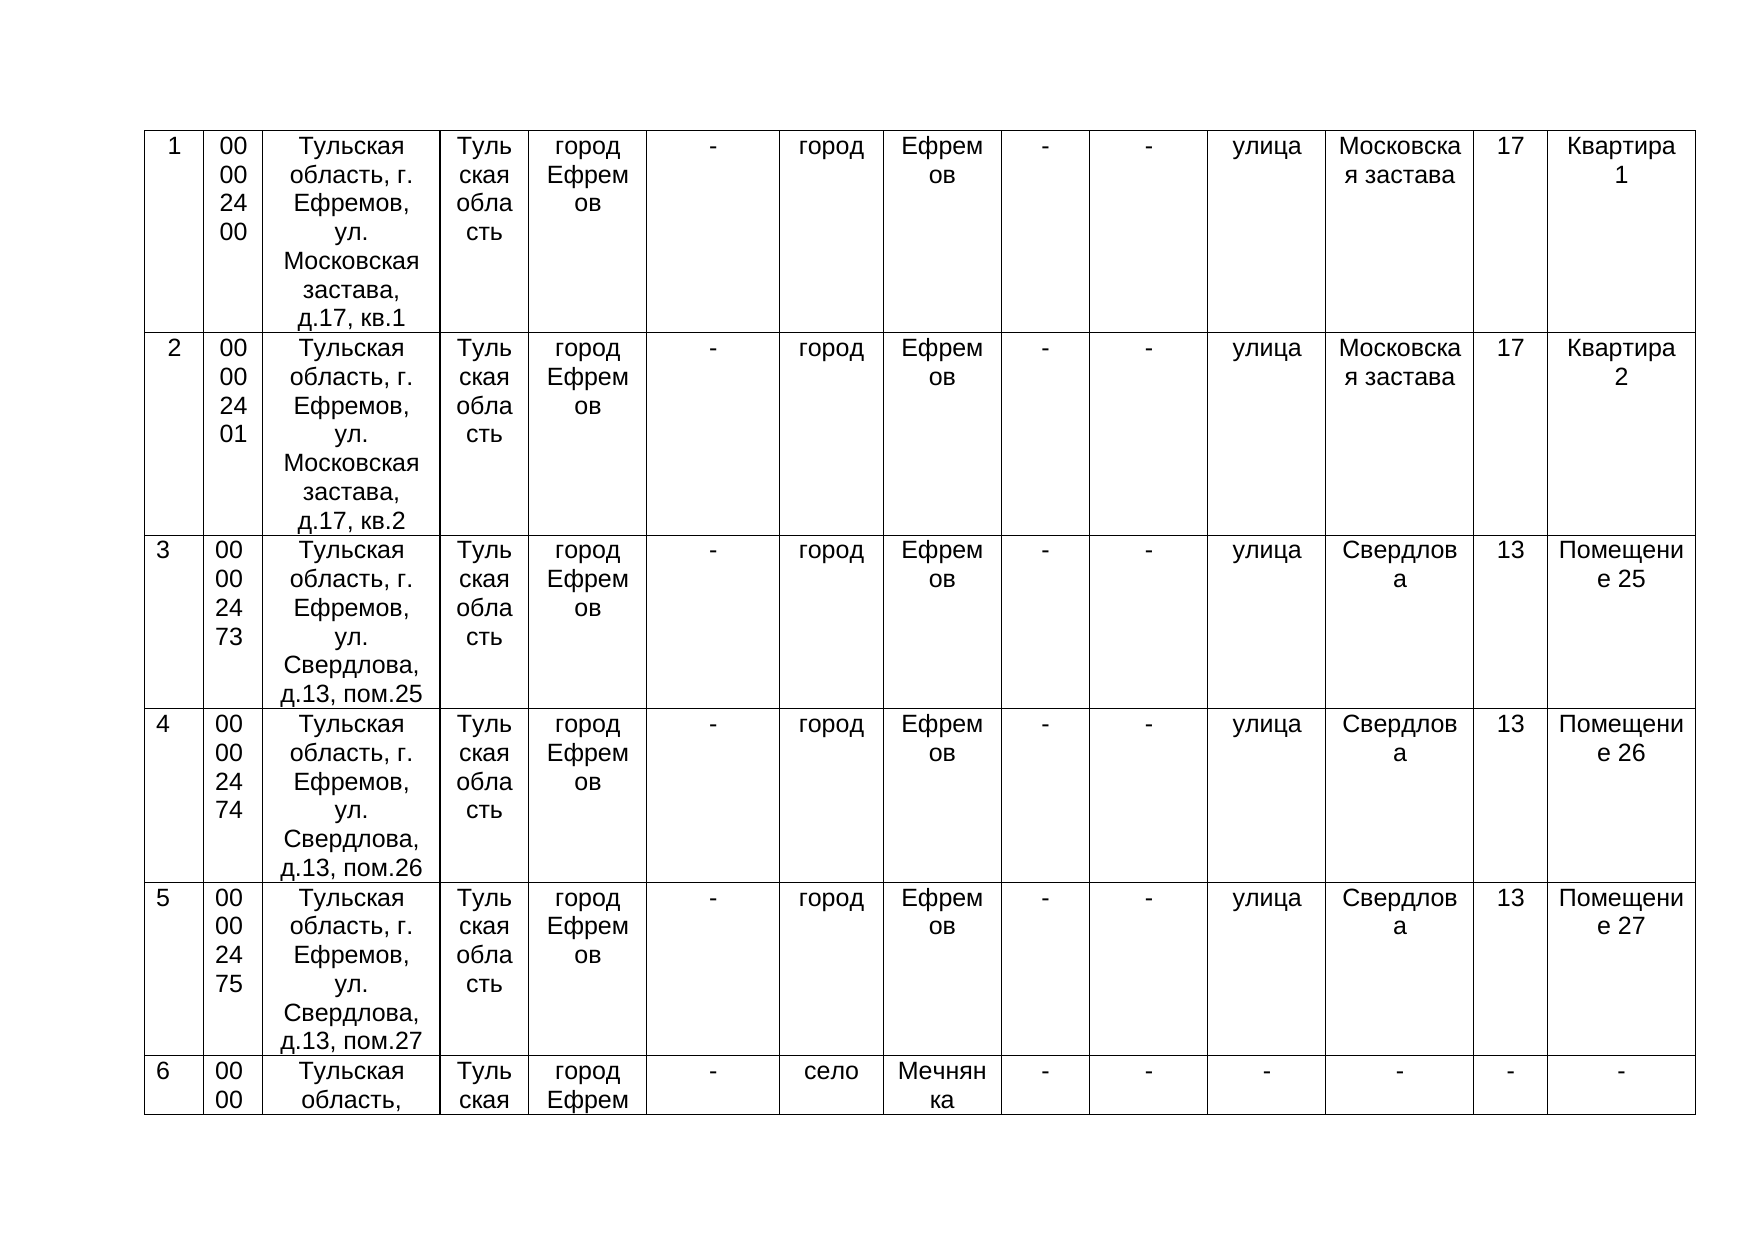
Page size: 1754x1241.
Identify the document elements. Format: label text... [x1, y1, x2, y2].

table_cell - [1090, 333, 1207, 534]
table_cell - [647, 333, 779, 534]
table_cell Тульская область [441, 536, 528, 708]
table_cell Свердлова [1326, 536, 1473, 708]
table_cell - [647, 1056, 779, 1114]
table_cell улица [1208, 536, 1325, 708]
table_cell город [780, 536, 883, 708]
table_cell - [1090, 131, 1207, 332]
table_cell 00002475 [204, 883, 262, 1055]
table_cell город Ефремов [529, 883, 646, 1055]
table_cell Помещение 27 [1548, 883, 1695, 1055]
table_cell Свердлова [1326, 709, 1473, 882]
table_cell 13 [1474, 883, 1547, 1055]
table_cell - [1208, 1056, 1325, 1114]
table_cell - [1002, 131, 1089, 332]
table_cell 3 [145, 536, 203, 708]
table_cell Помещение 26 [1548, 709, 1695, 882]
table_cell город Ефремов [529, 333, 646, 534]
table_cell Свердлова [1326, 883, 1473, 1055]
table_cell город Ефремов [529, 536, 646, 708]
table_cell - [1548, 1056, 1695, 1114]
table_cell Ефремов [884, 709, 1001, 882]
table_cell Тульская область [441, 709, 528, 882]
table_cell Тульская область, г. Ефремов, ул. Свердлова, д.13, пом.27 [263, 883, 439, 1055]
table_cell - [1090, 1056, 1207, 1114]
table_cell - [647, 131, 779, 332]
table_cell село [780, 1056, 883, 1114]
table_cell 00002473 [204, 536, 262, 708]
table_cell - [647, 709, 779, 882]
table_cell Ефремов [884, 883, 1001, 1055]
table_cell - [1002, 536, 1089, 708]
table_cell - [1090, 709, 1207, 882]
table_cell 00002400 [204, 131, 262, 332]
table_cell Московская застава [1326, 333, 1473, 534]
table_cell - [1090, 883, 1207, 1055]
table_cell Тульская область, г. Ефремов, ул. Московская застава, д.17, кв.1 [263, 131, 439, 332]
table_cell Мечнянка [884, 1056, 1001, 1114]
table_cell Ефремов [884, 333, 1001, 534]
table_cell 6 [145, 1056, 203, 1114]
table_cell - [1326, 1056, 1473, 1114]
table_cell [263, 1056, 439, 1114]
table_cell Тульская область, г. Ефремов, ул. Московская застава, д.17, кв.2 [263, 333, 439, 534]
table_cell улица [1208, 883, 1325, 1055]
table_cell 4 [145, 709, 203, 882]
table_cell город [780, 883, 883, 1055]
table_cell город Ефремов [529, 1056, 646, 1114]
table_cell - [1002, 1056, 1089, 1114]
table_cell улица [1208, 709, 1325, 882]
table_cell - [1090, 536, 1207, 708]
table_cell Ефремов [884, 131, 1001, 332]
table_cell Тульская область, г. Ефремов, ул. Свердлова, д.13, пом.26 [263, 709, 439, 882]
table_cell улица [1208, 333, 1325, 534]
table_cell - [647, 883, 779, 1055]
table_cell город [780, 333, 883, 534]
table_cell 00002535 [204, 1056, 262, 1114]
table_cell город Ефремов [529, 709, 646, 882]
table_cell Тульская область, г. Ефремов, ул. Свердлова, д.13, пом.25 [263, 536, 439, 708]
table_cell Квартира 1 [1548, 131, 1695, 332]
table_cell Московская застава [1326, 131, 1473, 332]
table_cell Тульская область [441, 333, 528, 534]
table_cell - [1474, 1056, 1547, 1114]
table_cell Помещение 25 [1548, 536, 1695, 708]
table_cell город Ефремов [529, 131, 646, 332]
table_cell 00002474 [204, 709, 262, 882]
table_cell 13 [1474, 709, 1547, 882]
table_cell 17 [1474, 333, 1547, 534]
table_cell Тульская область [441, 131, 528, 332]
table_cell улица [1208, 131, 1325, 332]
table_cell 17 [1474, 131, 1547, 332]
table_cell 5 [145, 883, 203, 1055]
table_cell 2 [145, 333, 203, 534]
table_cell город [780, 131, 883, 332]
table_cell 00002401 [204, 333, 262, 534]
table_cell 13 [1474, 536, 1547, 708]
table_cell город [780, 709, 883, 882]
table_cell Тульская область [441, 883, 528, 1055]
table_cell - [647, 536, 779, 708]
table_cell - [1002, 333, 1089, 534]
table_cell - [1002, 883, 1089, 1055]
table_cell - [1002, 709, 1089, 882]
table_cell Квартира 2 [1548, 333, 1695, 534]
table_cell Ефремов [884, 536, 1001, 708]
table_cell Тульская область [441, 1056, 528, 1114]
table_cell 1 [145, 131, 203, 332]
